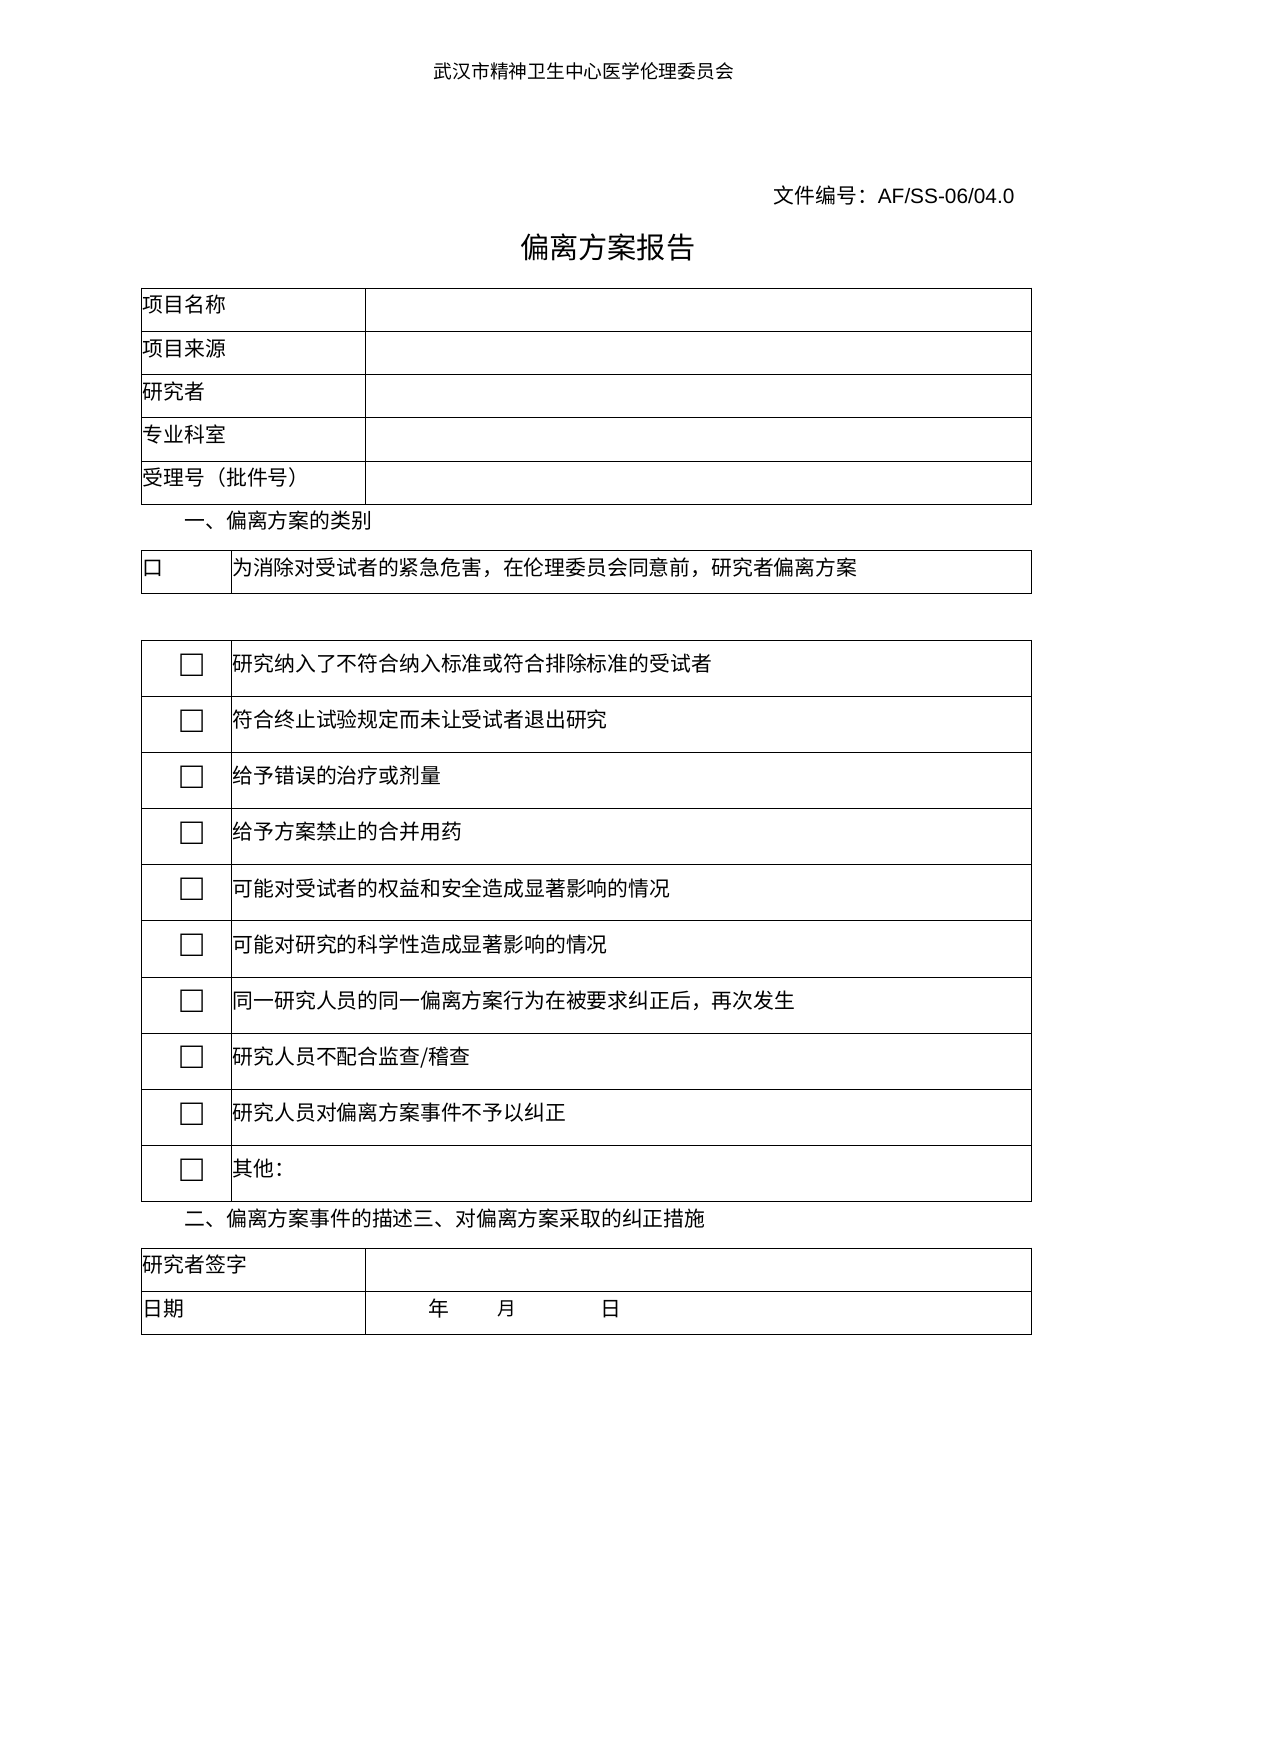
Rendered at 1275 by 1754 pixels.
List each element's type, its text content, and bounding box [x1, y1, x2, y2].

table_cell 研究人员对偏离方案事件不予以纠正 [232, 1090, 1031, 1145]
table_cell 给予方案禁止的合并用药 [232, 809, 1031, 864]
table_cell 可能对研究的科学性造成显著影响的情况 [232, 921, 1031, 977]
text 一、偏离方案的类别 [143, 505, 1014, 535]
table_cell □ [142, 753, 231, 808]
table_cell 专业科室 [142, 418, 365, 461]
table_header [366, 289, 1031, 331]
table_header 研究者签字 [142, 1249, 365, 1291]
table_cell 同一研究人员的同一偏离方案行为在被要求纠正后，再次发生 [232, 978, 1031, 1033]
table_cell 研究人员不配合监查/稽查 [232, 1034, 1031, 1089]
table_cell □ [142, 1090, 231, 1145]
table_cell □ [142, 978, 231, 1033]
table_cell 可能对受试者的权益和安全造成显著影响的情况 [232, 865, 1031, 920]
table_cell □ [142, 809, 231, 864]
table_cell □ [142, 1146, 231, 1201]
table_cell 日 [562, 1292, 1031, 1334]
table_header 项目名称 [142, 289, 365, 331]
table_header 研究纳入了不符合纳入标准或符合排除标准的受试者 [232, 641, 1031, 696]
table_cell □ [142, 697, 231, 752]
text 偏离方案报告 [143, 224, 1014, 266]
table_header □ [142, 641, 231, 696]
table_cell [366, 418, 1031, 461]
table_cell 项目来源 [142, 332, 365, 374]
table_cell 符合终止试验规定而未让受试者退出研究 [232, 697, 1031, 752]
table_cell [366, 332, 1031, 374]
table_cell [366, 462, 1031, 504]
table_cell □ [142, 865, 231, 920]
table_cell 受理号（批件号） [142, 462, 365, 504]
table_cell 月 [497, 1292, 562, 1334]
table_cell [366, 375, 1031, 417]
text 文件编号：AF/SS-06/04.0 [143, 179, 1014, 209]
table_header 为消除对受试者的紧急危害，在伦理委员会同意前，研究者偏离方案 [232, 551, 1031, 593]
table_cell 其他： [232, 1146, 1031, 1201]
table_header 口 [142, 551, 231, 593]
table_cell 年 [366, 1292, 497, 1334]
table_cell 日期 [142, 1292, 365, 1334]
table_cell □ [142, 921, 231, 977]
table_cell 研究者 [142, 375, 365, 417]
text 二、偏离方案事件的描述三、对偏离方案采取的纠正措施 [143, 1202, 1014, 1232]
table_header [366, 1249, 1031, 1291]
table_cell 给予错误的治疗或剂量 [232, 753, 1031, 808]
table_cell □ [142, 1034, 231, 1089]
